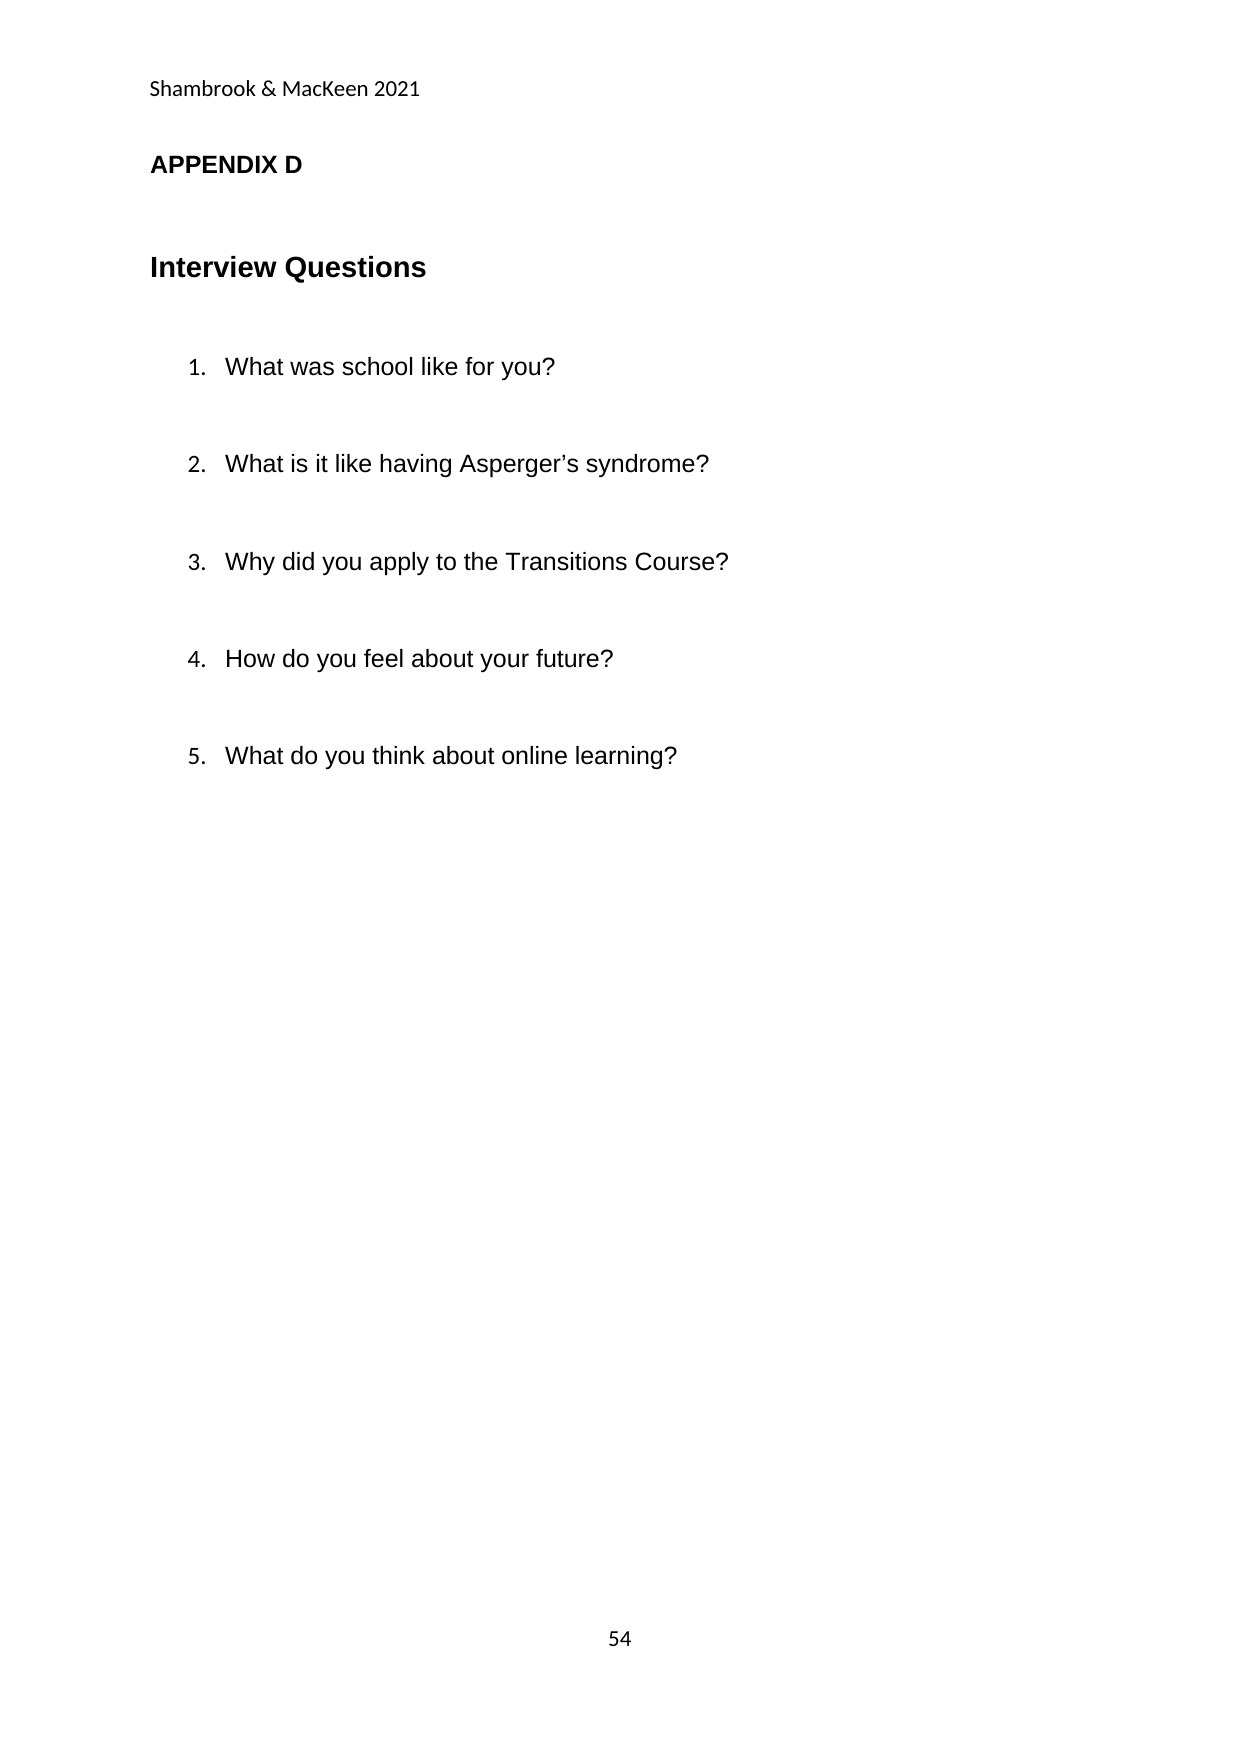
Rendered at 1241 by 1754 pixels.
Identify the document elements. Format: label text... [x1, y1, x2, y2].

list What is it like having Asperger’s syndrome? [187, 448, 1090, 479]
list What was school like for you? [187, 351, 1090, 382]
text Interview Questions [150, 251, 1090, 284]
text APPENDIX D [150, 150, 1090, 179]
list Why did you apply to the Transitions Course? [187, 546, 1090, 576]
list What do you think about online learning? [187, 740, 1090, 771]
list How do you feel about your future? [187, 643, 1090, 673]
